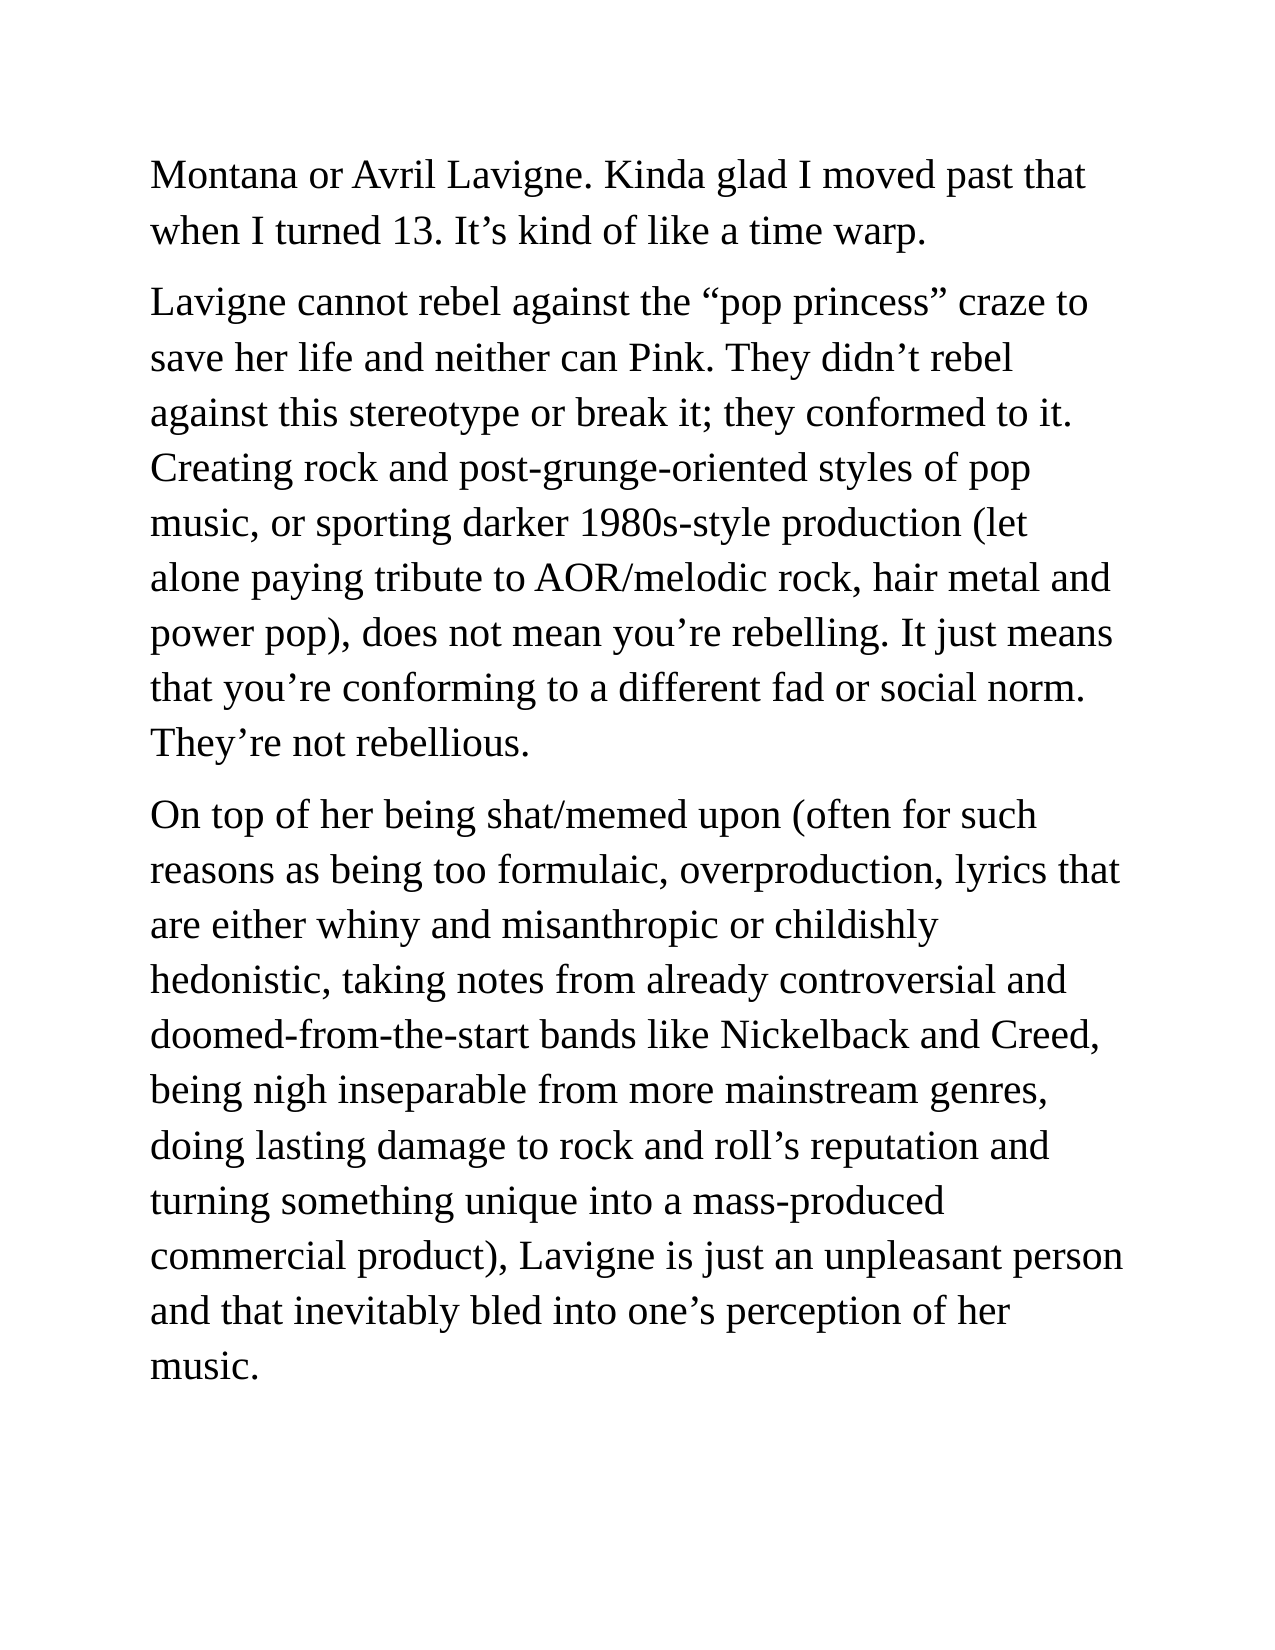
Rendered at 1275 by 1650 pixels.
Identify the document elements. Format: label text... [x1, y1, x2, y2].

text Lavigne cannot rebel against the “pop princess” craze to save her life and neither can Pink. They didn’t rebel against this stereotype or break it; they conformed to it. Creating rock and post-grunge-oriented styles of pop music, or sporting darker 1980s-style production (let alone paying tribute to AOR/melodic rock, hair metal and power pop), does not mean you’re rebelling. It just means that you’re conforming to a different fad or social norm. They’re not rebellious. [150, 277, 1125, 766]
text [150, 150, 1125, 253]
text On top of her being shat/memed upon (often for such reasons as being too formulaic, overproduction, lyrics that are either whiny and misanthropic or childishly hedonistic, taking notes from already controversial and doomed-from-the-start bands like Nickelback and Creed, being nigh inseparable from more mainstream genres, doing lasting damage to rock and roll’s reputation and turning something unique into a mass-produced commercial product), Lavigne is just an unpleasant person and that inevitably bled into one’s perception of her music. [150, 789, 1125, 1388]
